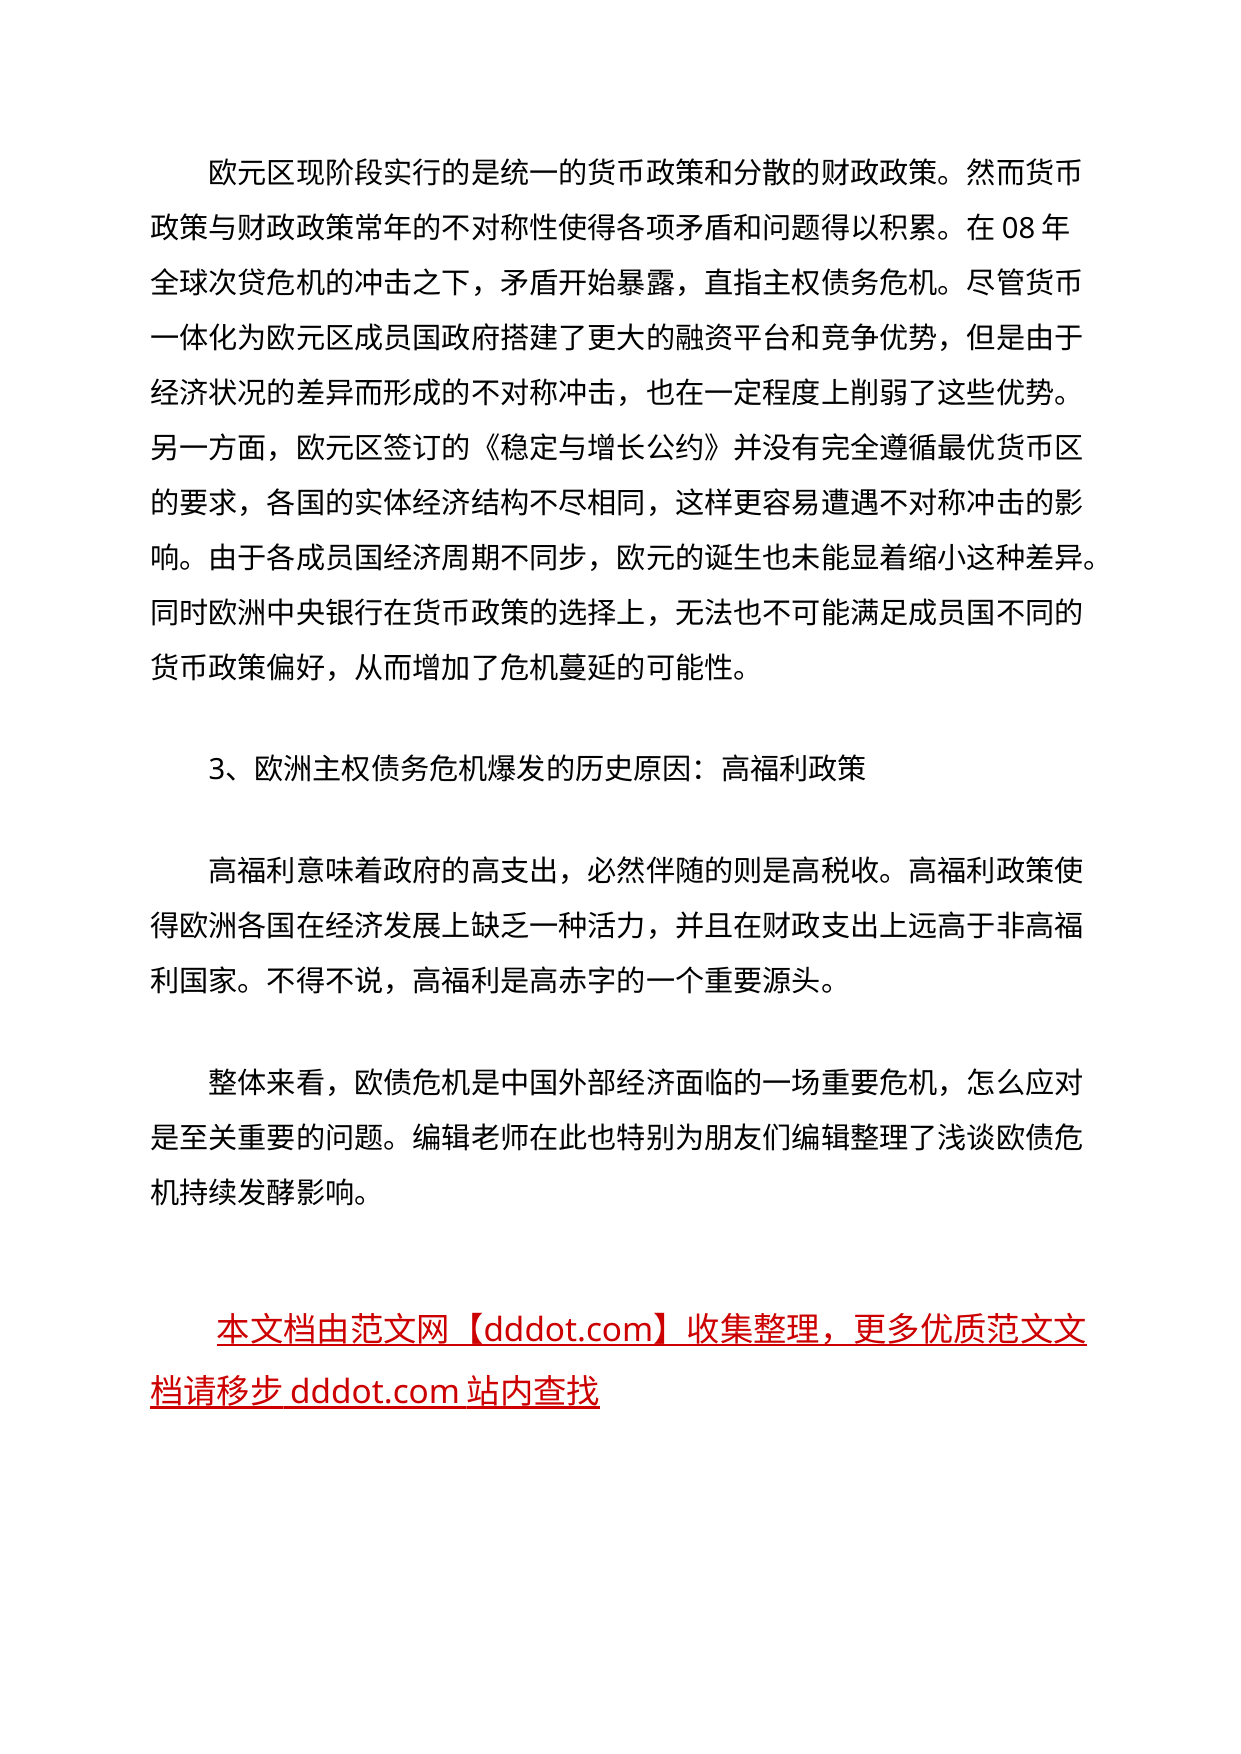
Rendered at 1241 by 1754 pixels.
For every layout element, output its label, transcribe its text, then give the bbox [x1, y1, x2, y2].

text 整体来看，欧债危机是中国外部经济面临的一场重要危机，怎么应对是至关重要的问题。编辑老师在此也特别为朋友们编辑整理了浅谈欧债危机持续发酵影响。 [150, 1059, 1090, 1212]
text 本文档由范文网【dddot.com】收集整理，更多优质范文文档请移步dddot.com站内查找 [150, 1302, 1090, 1413]
text 3、欧洲主权债务危机爆发的历史原因：高福利政策 [150, 746, 1090, 788]
text 高福利意味着政府的高支出，必然伴随的则是高税收。高福利政策使得欧洲各国在经济发展上缺乏一种活力，并且在财政支出上远高于非高福利国家。不得不说，高福利是高赤字的一个重要源头。 [150, 848, 1090, 1000]
text 欧元区现阶段实行的是统一的货币政策和分散的财政政策。然而货币政策与财政政策常年的不对称性使得各项矛盾和问题得以积累。在08年全球次贷危机的冲击之下，矛盾开始暴露，直指主权债务危机。尽管货币一体化为欧元区成员国政府搭建了更大的融资平台和竞争优势，但是由于经济状况的差异而形成的不对称冲击，也在一定程度上削弱了这些优势。另一方面，欧元区签订的《稳定与增长公约》并没有完全遵循最优货币区的要求，各国的实体经济结构不尽相同，这样更容易遭遇不对称冲击的影响。由于各成员国经济周期不同步，欧元的诞生也未能显着缩小这种差异。同时欧洲中央银行在货币政策的选择上，无法也不可能满足成员国不同的货币政策偏好，从而增加了危机蔓延的可能性。 [150, 150, 1090, 686]
